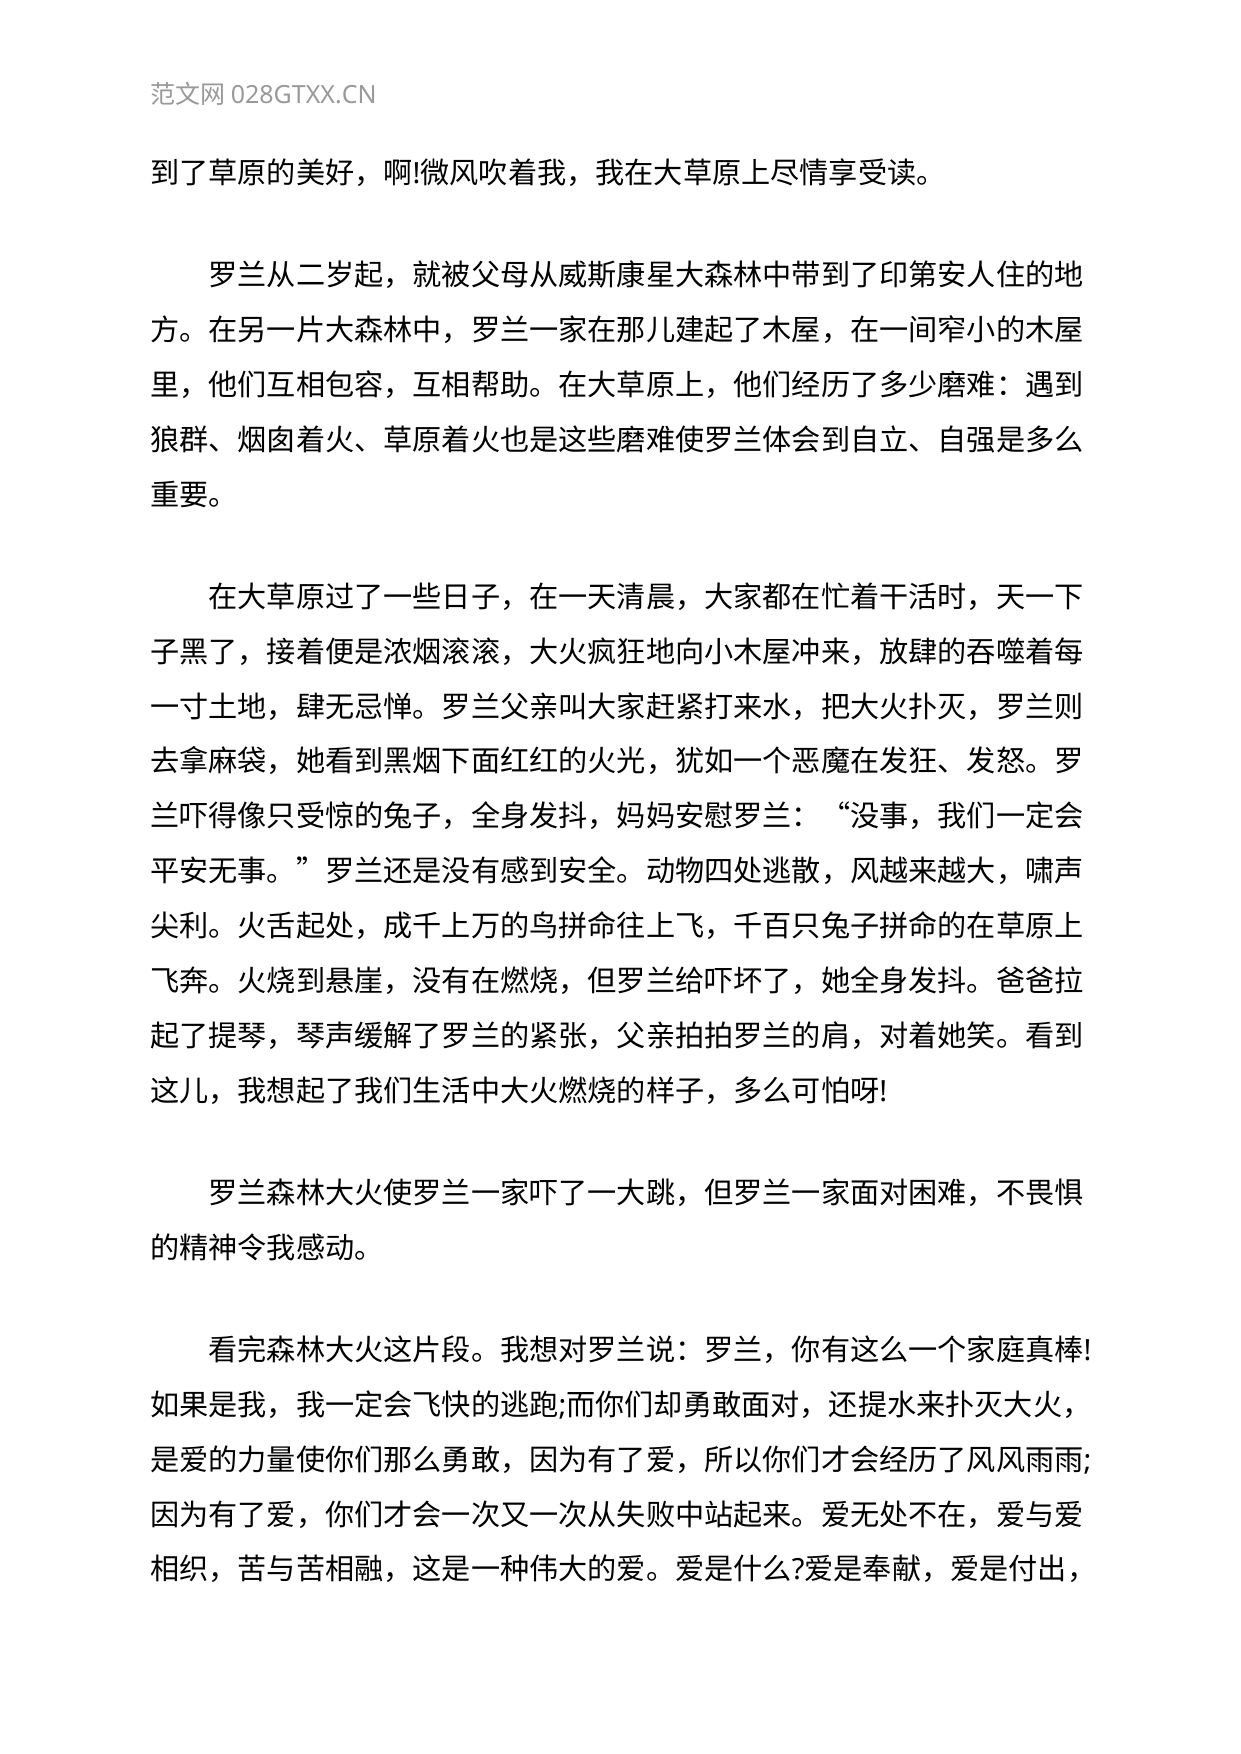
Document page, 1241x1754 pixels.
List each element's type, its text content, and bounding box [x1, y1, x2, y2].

text 罗兰森林大火使罗兰一家吓了一大跳，但罗兰一家面对困难，不畏惧的精神令我感动。 [150, 1169, 1090, 1267]
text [150, 1326, 1090, 1588]
text 罗兰从二岁起，就被父母从威斯康星大森林中带到了印第安人住的地方。在另一片大森林中，罗兰一家在那儿建起了木屋，在一间窄小的木屋里，他们互相包容，互相帮助。在大草原上，他们经历了多少磨难：遇到狼群、烟囱着火、草原着火也是这些磨难使罗兰体会到自立、自强是多么重要。 [150, 252, 1090, 514]
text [150, 150, 1090, 192]
text 在大草原过了一些日子，在一天清晨，大家都在忙着干活时，天一下子黑了，接着便是浓烟滚滚，大火疯狂地向小木屋冲来，放肆的吞噬着每一寸土地，肆无忌惮。罗兰父亲叫大家赶紧打来水，把大火扑灭，罗兰则去拿麻袋，她看到黑烟下面红红的火光，犹如一个恶魔在发狂、发怒。罗兰吓得像只受惊的兔子，全身发抖，妈妈安慰罗兰：“没事，我们一定会平安无事。”罗兰还是没有感到安全。动物四处逃散，风越来越大，啸声尖利。火舌起处，成千上万的鸟拼命往上飞，千百只兔子拼命的在草原上飞奔。火烧到悬崖，没有在燃烧，但罗兰给吓坏了，她全身发抖。爸爸拉起了提琴，琴声缓解了罗兰的紧张，父亲拍拍罗兰的肩，对着她笑。看到这儿，我想起了我们生活中大火燃烧的样子，多么可怕呀! [150, 573, 1090, 1110]
